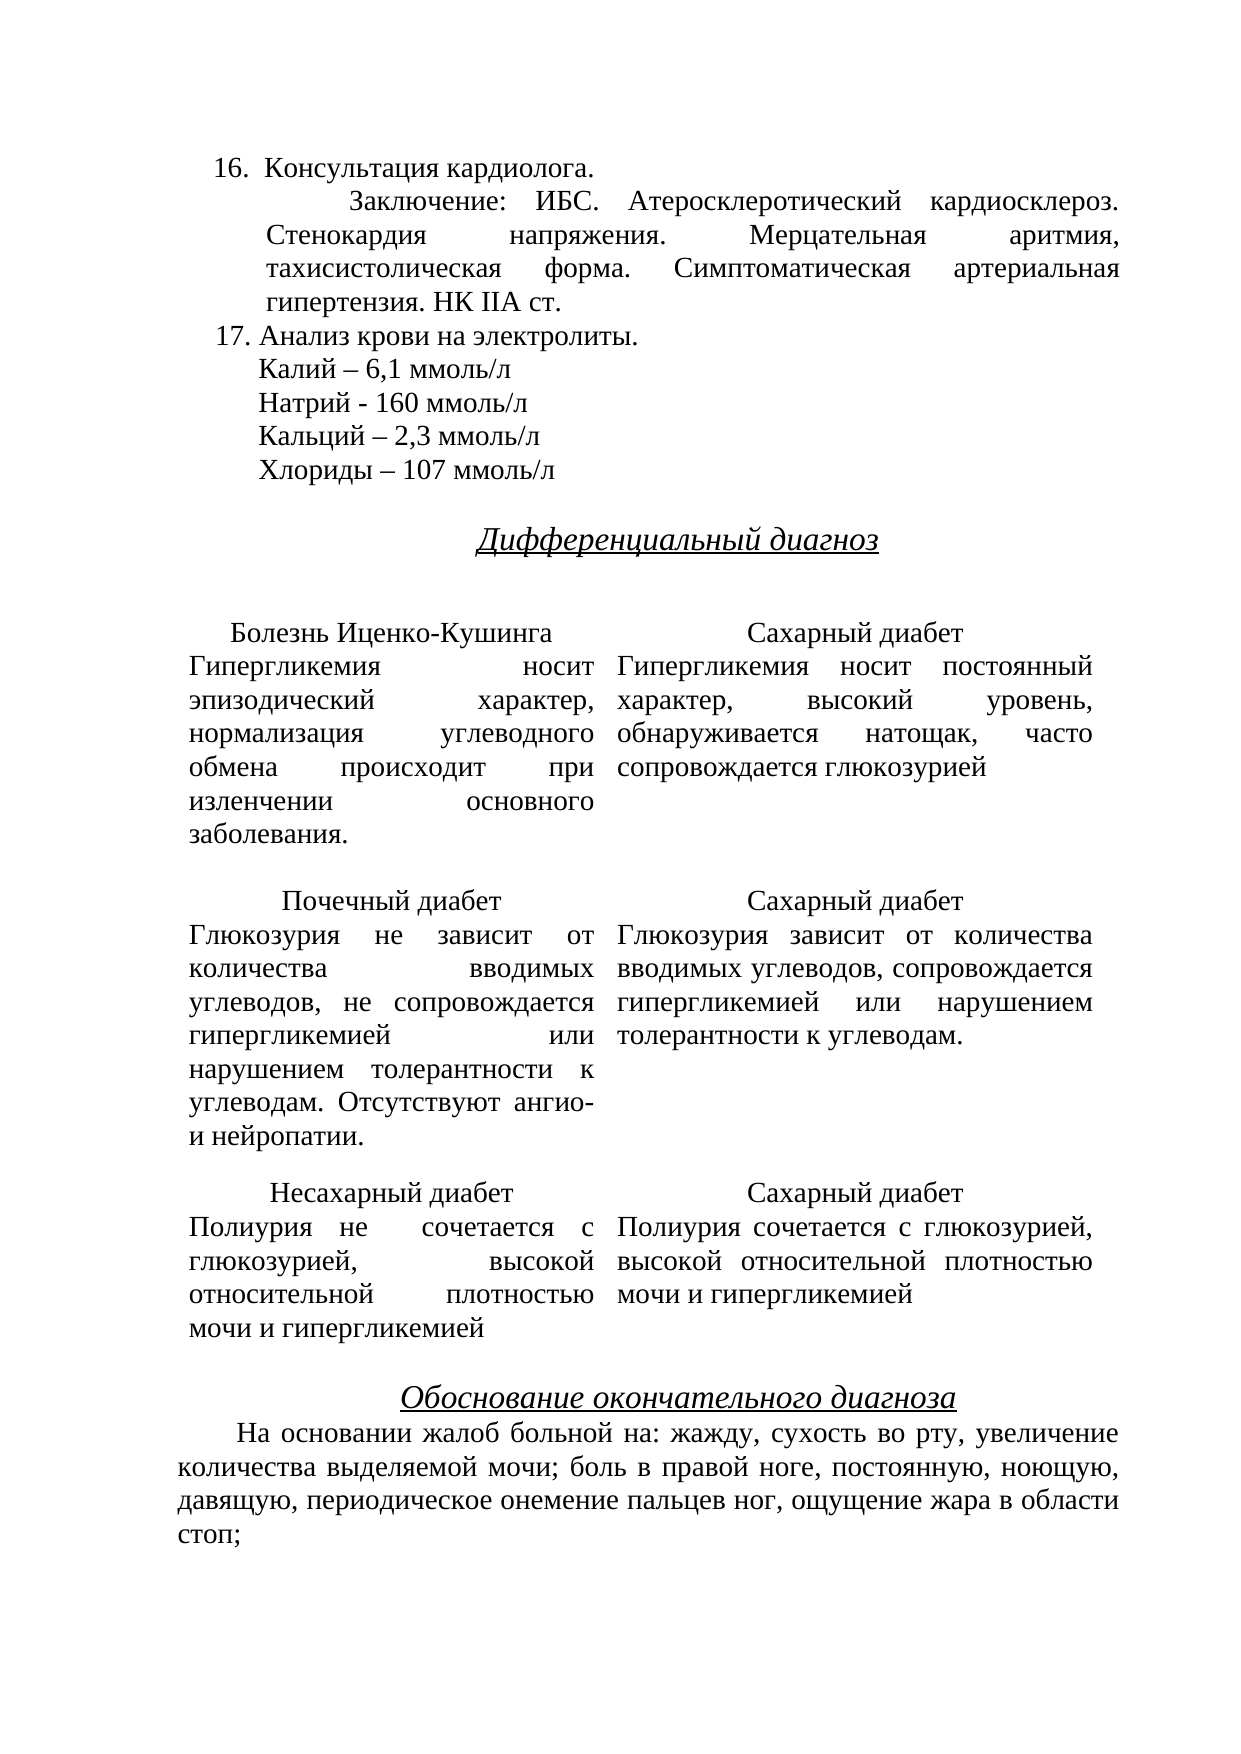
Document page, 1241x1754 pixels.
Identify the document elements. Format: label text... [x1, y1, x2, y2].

text Хлориды – 107 ммоль/л [177, 452, 1120, 485]
table_cell Гипергликемия носит эпизодический характер, нормализация углеводного обмена происходит при изленчении основного заболевания. [177, 649, 606, 850]
text 17. Анализ крови на электролиты. [215, 318, 1120, 351]
table_cell Гипергликемия носит постоянный характер, высокий уровень, обнаруживается натощак, часто сопровождается глюкозурией [606, 649, 1104, 850]
table_cell Полиурия не сочетается с глюкозурией, высокой относительной плотностью мочи и гипергликемией [177, 1209, 606, 1343]
text 16. Консультация кардиолога. [118, 150, 1120, 183]
text Заключение: ИБС. Атеросклеротический кардиосклероз. Стенокардия напряжения. Мерцательная аритмия, тахисистолическая форма. Симптоматическая артериальная гипертензия. НК IIA ст. [236, 183, 1120, 318]
text Калий – 6,1 ммоль/л [177, 351, 1120, 385]
text На основании жалоб больной на: жажду, сухость во рту, увеличение количества выделяемой мочи; боль в правой ноге, постоянную, ноющую, давящую, периодическое онемение пальцев ног, ощущение жара в области стоп; [177, 1415, 1120, 1549]
table_cell Полиурия сочетается с глюкозурией, высокой относительной плотностью мочи и гипергликемией [606, 1209, 1104, 1343]
table_header Болезнь Иценко-Кушинга [177, 615, 606, 648]
table_header Почечный диабет [177, 883, 606, 917]
text Дифференциальный диагноз [177, 519, 1120, 557]
table_header Сахарный диабет [606, 1176, 1104, 1209]
text Обоснование окончательного диагноза [177, 1377, 1120, 1415]
text Натрий - 160 ммоль/л [177, 385, 1120, 418]
text Кальций – 2,3 ммоль/л [177, 418, 1120, 452]
table_header Сахарный диабет [606, 883, 1104, 917]
table_cell Глюкозурия не зависит от количества вводимых углеводов, не сопровождается гипергликемией или нарушением толерантности к углеводам. Отсутствуют ангио- и нейропатии. [177, 917, 606, 1152]
table_header Несахарный диабет [177, 1176, 606, 1209]
table_cell Глюкозурия зависит от количества вводимых углеводов, сопровождается гипергликемией или нарушением толерантности к углеводам. [606, 917, 1104, 1152]
table_header Сахарный диабет [606, 615, 1104, 648]
